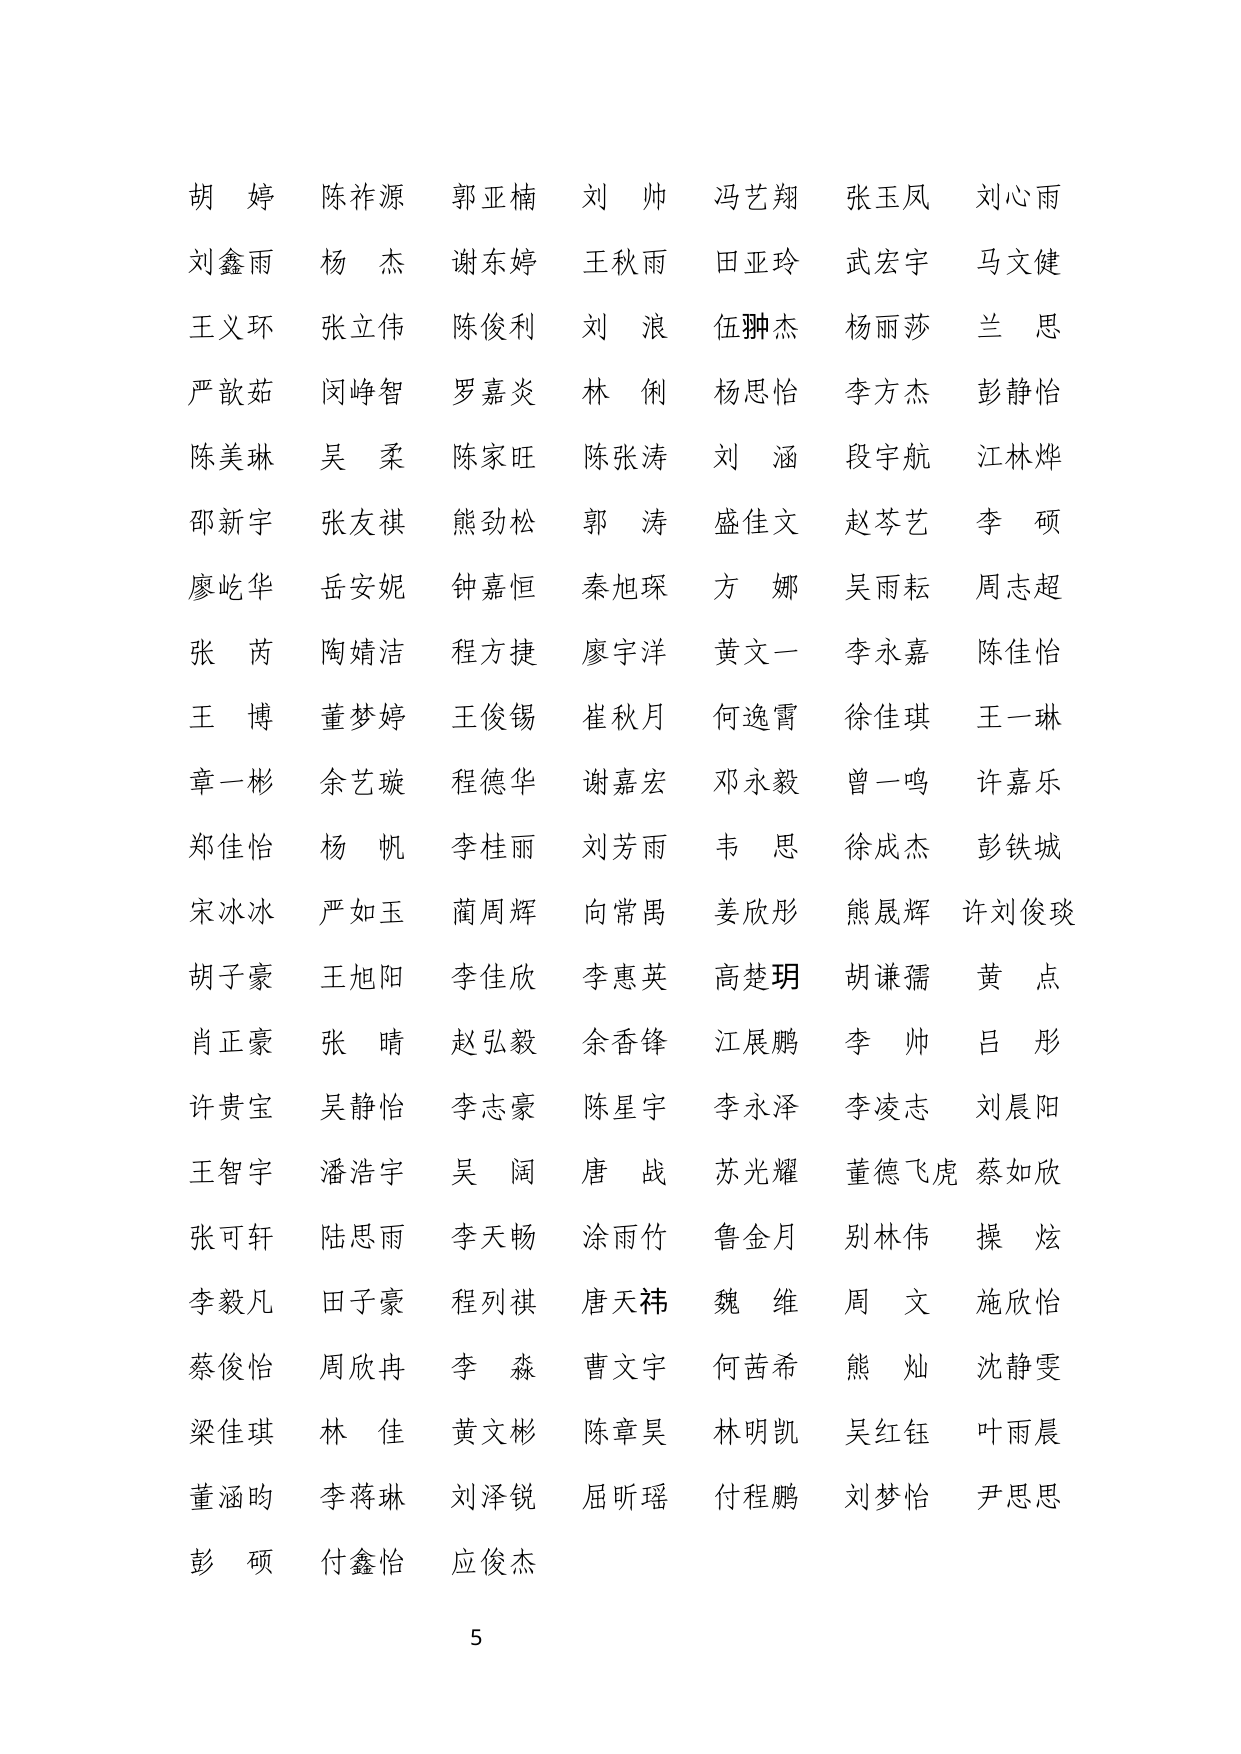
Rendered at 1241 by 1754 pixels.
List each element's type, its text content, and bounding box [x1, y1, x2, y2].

text 严歆茹 闵峥智 罗嘉炎 林 俐 杨思怡 李方杰 彭静怡 [187, 357, 1105, 422]
text 刘鑫雨 杨 杰 谢东婷 王秋雨 田亚玲 武宏宇 马文健 [187, 227, 1105, 292]
text 梁佳琪 林 佳 黄文彬 陈章昊 林明凯 吴红钰 叶雨晨 [187, 1397, 1105, 1462]
text 廖屹华 岳安妮 钟嘉恒 秦旭琛 方 娜 吴雨耘 周志超 [187, 552, 1105, 617]
text 胡子豪 王旭阳 李佳欣 李惠英 高楚玥 胡谦孺 黄 点 [187, 942, 1105, 1007]
text 章一彬 余艺璇 程德华 谢嘉宏 邓永毅 曾一鸣 许嘉乐 [187, 747, 1105, 812]
text 董涵昀 李蒋琳 刘泽锐 屈昕瑶 付程鹏 刘梦怡 尹思思 [187, 1462, 1105, 1527]
text 蔡俊怡 周欣冉 李 淼 曹文宇 何茜希 熊 灿 沈静雯 [187, 1332, 1105, 1397]
text 王义环 张立伟 陈俊利 刘 浪 伍翀杰 杨丽莎 兰 思 [187, 292, 1105, 357]
text 李毅凡 田子豪 程列祺 唐天祎 魏 维 周 文 施欣怡 [187, 1267, 1105, 1332]
text 王智宇 潘浩宇 吴 阔 唐 战 苏光耀 董德飞虎 蔡如欣 [187, 1137, 1105, 1202]
text 张可轩 陆思雨 李天畅 涂雨竹 鲁金月 别林伟 操 炫 [187, 1202, 1105, 1267]
text 郑佳怡 杨 帆 李桂丽 刘芳雨 韦 思 徐成杰 彭铁城 [187, 812, 1105, 877]
text 胡 婷 陈祚源 郭亚楠 刘 帅 冯艺翔 张玉凤 刘心雨 [187, 162, 1105, 227]
text 许贵宝 吴静怡 李志豪 陈星宇 李永泽 李凌志 刘晨阳 [187, 1072, 1105, 1137]
text 邵新宇 张友祺 熊劲松 郭 涛 盛佳文 赵芩艺 李 硕 [187, 487, 1105, 552]
text 张 芮 陶婧洁 程方捷 廖宇洋 黄文一 李永嘉 陈佳怡 [187, 617, 1105, 682]
text 彭 硕 付鑫怡 应俊杰 [187, 1527, 1105, 1592]
text 宋冰冰 严如玉 蔺周辉 向常禺 姜欣彤 熊晟辉 许刘俊琰 [187, 877, 1105, 942]
text 王 博 董梦婷 王俊锡 崔秋月 何逸霄 徐佳琪 王一琳 [187, 682, 1105, 747]
text 肖正豪 张 晴 赵弘毅 余香锋 江展鹏 李 帅 吕 彤 [187, 1007, 1105, 1072]
text 陈美琳 吴 柔 陈家旺 陈张涛 刘 涵 段宇航 江林烨 [187, 422, 1105, 487]
